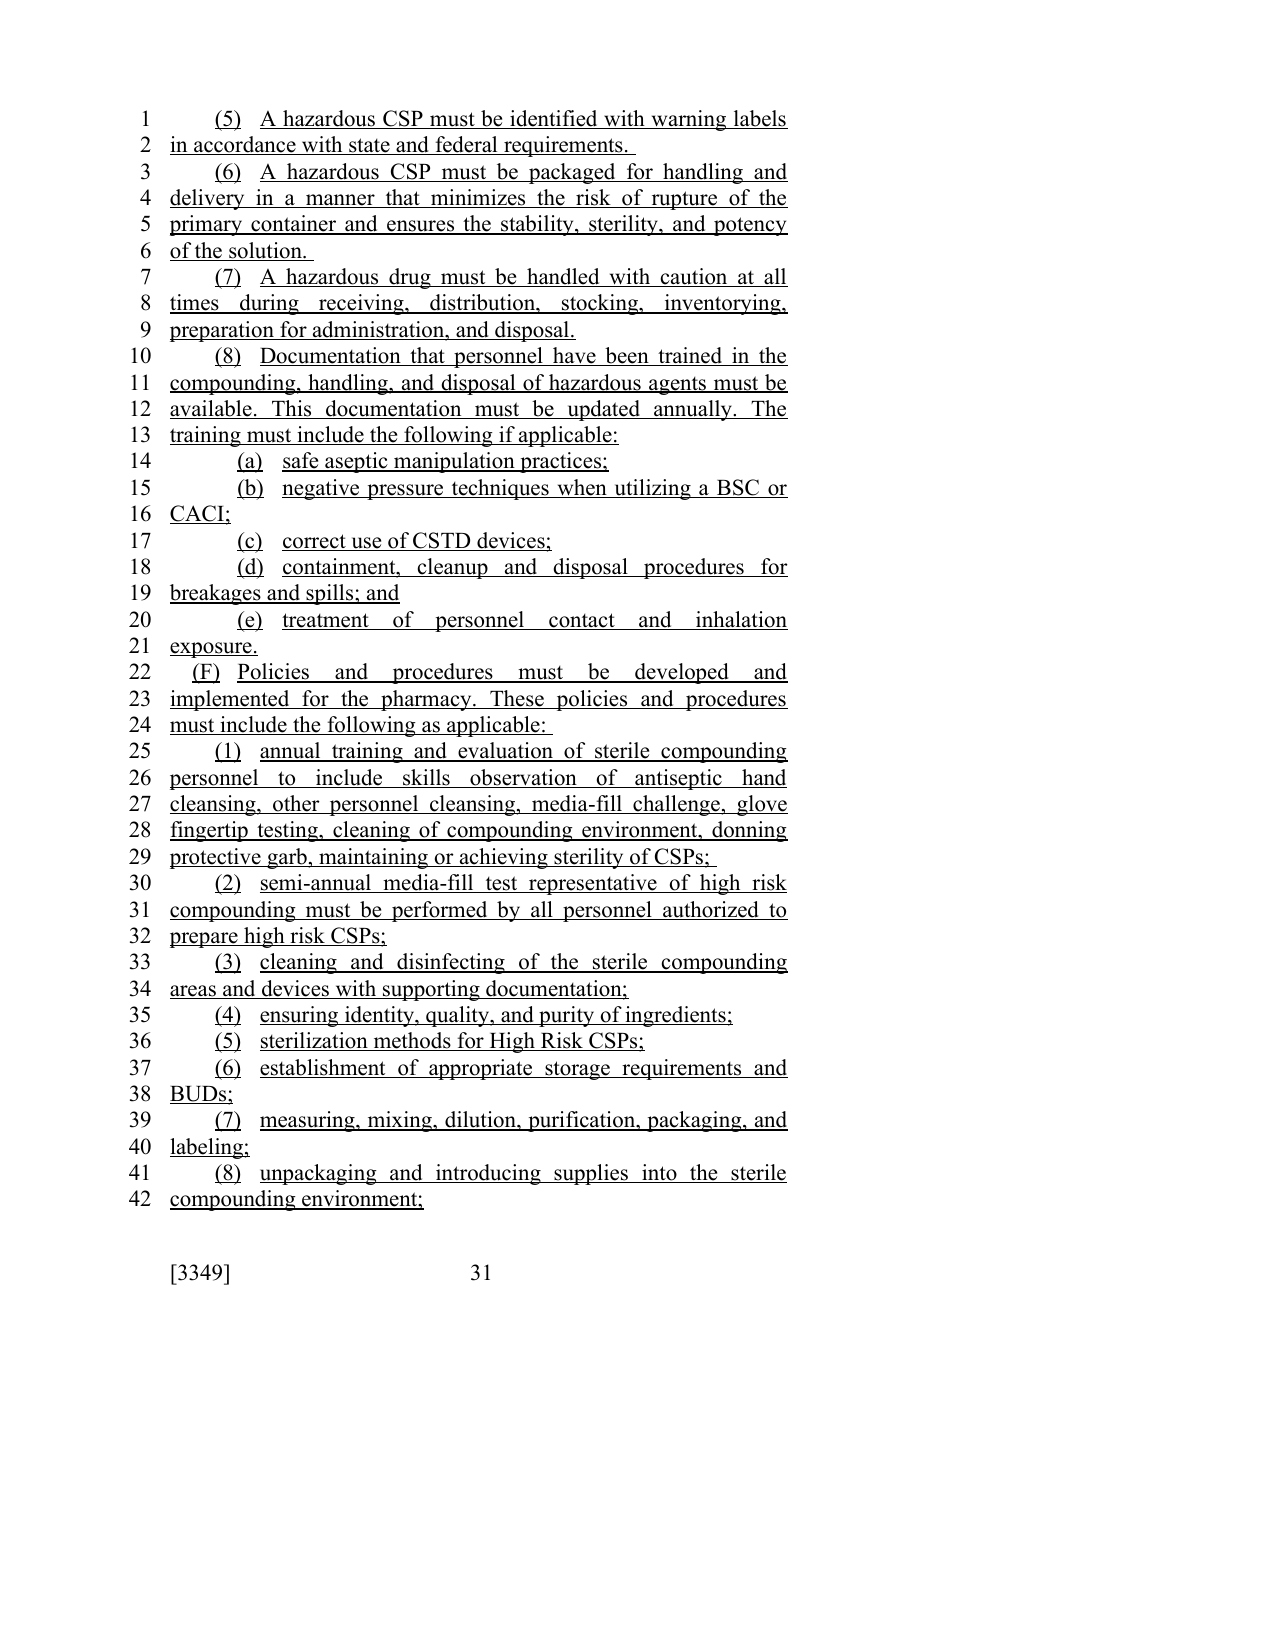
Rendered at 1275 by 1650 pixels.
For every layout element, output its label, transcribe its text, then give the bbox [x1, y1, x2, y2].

text (7) measuring, mixing, dilution, purification, packaging, and labeling; [169, 1106, 787, 1159]
text (F) Policies and procedures must be developed and implemented for the pharmacy. These policies and procedures must include the following as applicable: [169, 709, 787, 737]
text (e) treatment of personnel contact and inhalation exposure. [169, 606, 787, 658]
text (5) A hazardous CSP must be identified with warning labels in accordance with state and federal requirements. [169, 105, 787, 158]
text (b) negative pressure techniques when utilizing a BSC or CACI; [169, 474, 787, 527]
text (8) Documentation that personnel have been trained in the compounding, handling, and disposal of hazardous agents must be available. This documentation must be updated annually. The training must include the following if applicable: [169, 392, 787, 418]
text (7) A hazardous drug must be handled with caution at all times during receiving, distribution, stocking, inventorying, preparation for administration, and disposal. [169, 263, 787, 312]
text (6) establishment of appropriate storage requirements and BUDs; [169, 1054, 787, 1106]
text (5) sterilization methods for High Risk CSPs; [169, 1027, 787, 1054]
text (a) safe aseptic manipulation practices; [169, 448, 787, 474]
text (F) Policies and procedures must be developed and implemented for the pharmacy. These policies and procedures must include the following as applicable: [169, 658, 787, 708]
text (8) Documentation that personnel have been trained in the compounding, handling, and disposal of hazardous agents must be available. This documentation must be updated annually. The training must include the following if applicable: [169, 419, 787, 448]
text (8) Documentation that personnel have been trained in the compounding, handling, and disposal of hazardous agents must be available. This documentation must be updated annually. The training must include the following if applicable: [169, 342, 787, 391]
text (6) A hazardous CSP must be packaged for handling and delivery in a manner that minimizes the risk of rupture of the primary container and ensures the stability, sterility, and potency of the solution. [169, 158, 787, 207]
text (3) cleaning and disinfecting of the sterile compounding areas and devices with supporting documentation; [169, 948, 787, 1001]
text (d) containment, cleanup and disposal procedures for breakages and spills; and [169, 553, 787, 606]
text (4) ensuring identity, quality, and purity of ingredients; [169, 1001, 787, 1027]
text (6) A hazardous CSP must be packaged for handling and delivery in a manner that minimizes the risk of rupture of the primary container and ensures the stability, sterility, and potency of the solution. [169, 235, 787, 263]
text (8) unpackaging and introducing supplies into the sterile compounding environment; [169, 1159, 787, 1212]
text (6) A hazardous CSP must be packaged for handling and delivery in a manner that minimizes the risk of rupture of the primary container and ensures the stability, sterility, and potency of the solution. [169, 208, 787, 233]
text (c) correct use of CSTD devices; [169, 527, 787, 553]
text (2) semi-annual media-fill test representative of high risk compounding must be performed by all personnel authorized to prepare high risk CSPs; [169, 920, 787, 948]
text (1) annual training and evaluation of sterile compounding personnel to include skills observation of antiseptic hand cleansing, other personnel cleansing, media-fill challenge, glove fingertip testing, cleaning of compounding environment, donning protective garb, maintaining or achieving sterility of CSPs; [169, 737, 787, 787]
text (7) A hazardous drug must be handled with caution at all times during receiving, distribution, stocking, inventorying, preparation for administration, and disposal. [169, 313, 787, 342]
text (2) semi-annual media-fill test representative of high risk compounding must be performed by all personnel authorized to prepare high risk CSPs; [169, 869, 787, 919]
